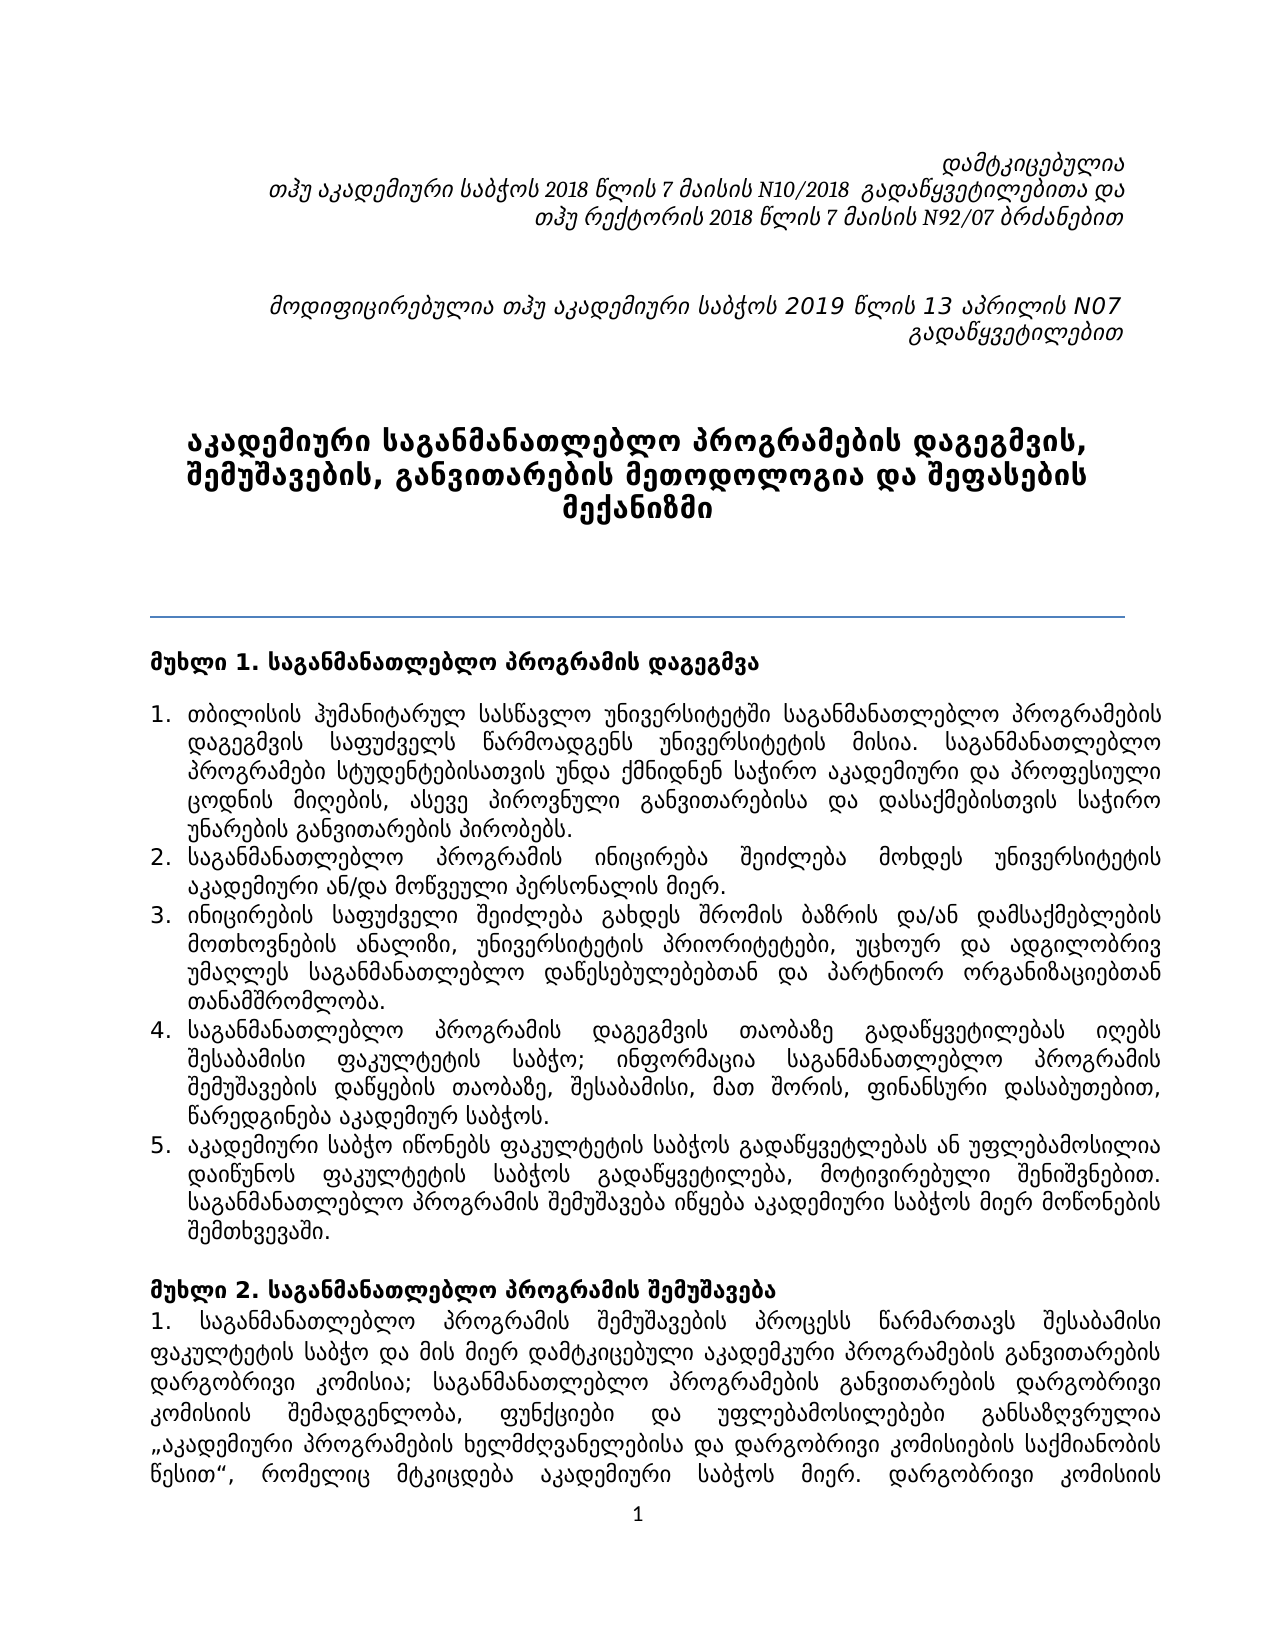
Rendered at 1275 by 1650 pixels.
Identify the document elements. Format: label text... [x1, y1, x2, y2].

list ინიცირების საფუძველი შეიძლება გახდეს შრომის ბაზრის და/ან დამსაქმებლების მოთხოვნების ანალიზი, უნივერსიტეტის პრიორიტეტები, უცხოურ და ადგილობრივ უმაღლეს საგანმანათლებლო დაწესებულებებთან და პარტნიორ ორგანიზაციებთან თანამშრომლობა. [150, 902, 1162, 1015]
title აკადემიური საგანმანათლებლო პროგრამების დაგეგმვის, შემუშავების, განვითარების მეთოდოლოგია და შეფასების მექანიზმი [150, 424, 1125, 526]
list თბილისის ჰუმანიტარულ სასწავლო უნივერსიტეტში საგანმანათლებლო პროგრამების დაგეგმვის საფუძველს წარმოადგენს უნივერსიტეტის მისია. საგანმანათლებლო პროგრამები სტუდენტებისათვის უნდა ქმნიდნენ საჭირო აკადემიური და პროფესიული ცოდნის მიღების, ასევე პიროვნული განვითარებისა და დასაქმებისთვის საჭირო უნარების განვითარების პირობებს. [150, 701, 1162, 842]
text მუხლი 2. საგანმანათლებლო პროგრამის შემუშავება [150, 1278, 1162, 1304]
title თჰუ რექტორის 2018 წლის 7 მაისის N92/07 ბრძანებით [150, 204, 1125, 231]
title დამტკიცებულია [150, 150, 1125, 177]
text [150, 1308, 1162, 1488]
list საგანმანათლებლო პროგრამის ინიცირება შეიძლება მოხდეს უნივერსიტეტის აკადემიური ან/და მოწვეული პერსონალის მიერ. [150, 844, 1162, 900]
text მუხლი 1. საგანმანათლებლო პროგრამის დაგეგმვა [150, 649, 1125, 676]
title მოდიფიცირებულია თჰუ აკადემიური საბჭოს 2019 წლის 13 აპრილის N07 გადაწყვეტილებით [150, 293, 1125, 346]
list საგანმანათლებლო პროგრამის დაგეგმვის თაობაზე გადაწყვეტილებას იღებს შესაბამისი ფაკულტეტის საბჭო; ინფორმაცია საგანმანათლებლო პროგრამის შემუშავების დაწყების თაობაზე, შესაბამისი, მათ შორის, ფინანსური დასაბუთებით, წარედგინება აკადემიურ საბჭოს. [150, 1017, 1162, 1130]
list აკადემიური საბჭო იწონებს ფაკულტეტის საბჭოს გადაწყვეტლებას ან უფლებამოსილია დაიწუნოს ფაკულტეტის საბჭოს გადაწყვეტილება, მოტივირებული შენიშვნებით. საგანმანათლებლო პროგრამის შემუშავება იწყება აკადემიური საბჭოს მიერ მოწონების შემთხვევაში. [150, 1132, 1162, 1245]
title თჰუ აკადემიური საბჭოს 2018 წლის 7 მაისის N10/2018 გადაწყვეტილებითა და [150, 177, 1125, 204]
